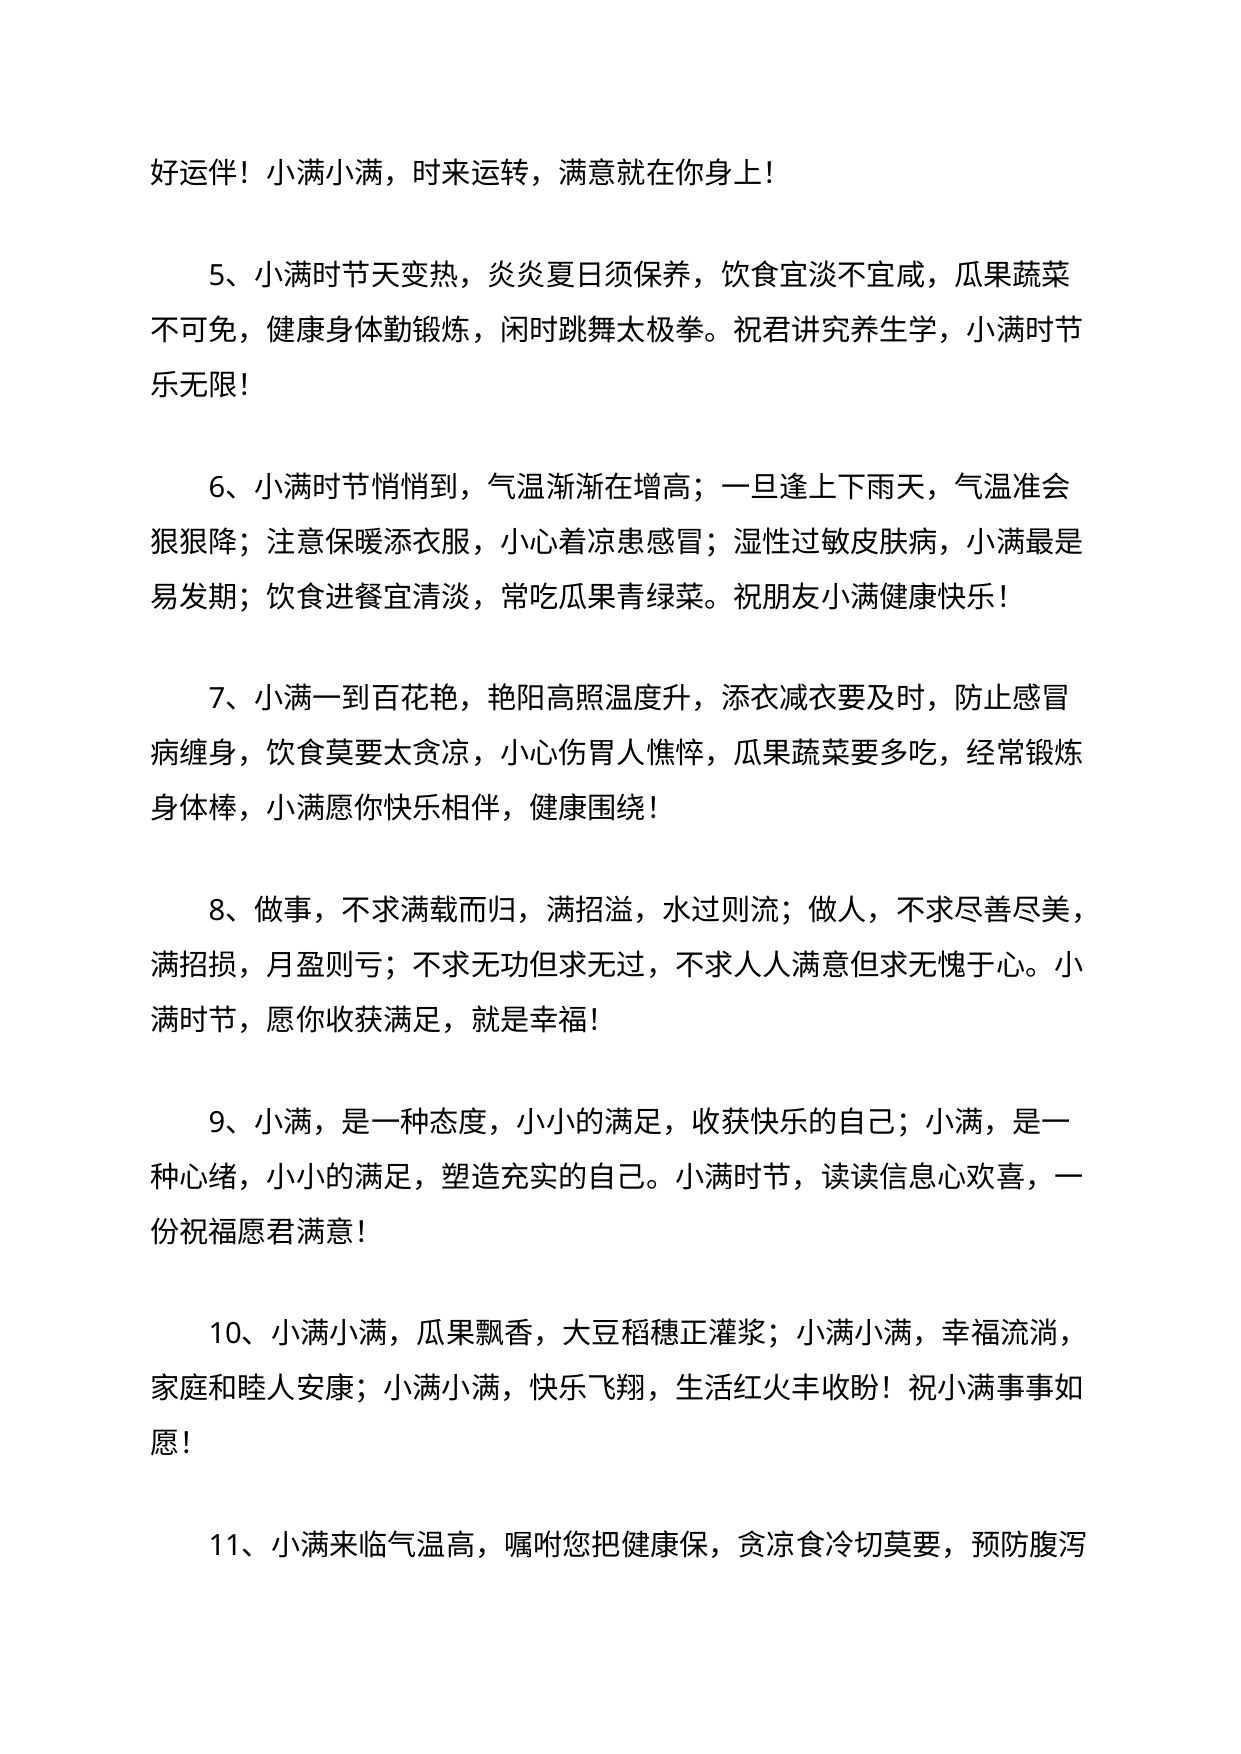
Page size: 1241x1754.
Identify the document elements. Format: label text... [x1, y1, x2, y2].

text 9、小满，是一种态度，小小的满足，收获快乐的自己；小满，是一种心绪，小小的满足，塑造充实的自己。小满时节，读读信息心欢喜，一份祝福愿君满意！ [150, 1098, 1090, 1251]
text 5、小满时节天变热，炎炎夏日须保养，饮食宜淡不宜咸，瓜果蔬菜不可免，健康身体勤锻炼，闲时跳舞太极拳。祝君讲究养生学，小满时节乐无限！ [150, 252, 1090, 404]
text 6、小满时节悄悄到，气温渐渐在增高；一旦逢上下雨天，气温准会狠狠降；注意保暖添衣服，小心着凉患感冒；湿性过敏皮肤病，小满最是易发期；饮食进餐宜清淡，常吃瓜果青绿菜。祝朋友小满健康快乐！ [150, 463, 1090, 616]
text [150, 1522, 1090, 1564]
text 8、做事，不求满载而归，满招溢，水过则流；做人，不求尽善尽美，满招损，月盈则亏；不求无功但求无过，不求人人满意但求无愧于心。小满时节，愿你收获满足，就是幸福！ [150, 887, 1090, 1039]
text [150, 150, 1090, 192]
text 10、小满小满，瓜果飘香，大豆稻穗正灌浆；小满小满，幸福流淌，家庭和睦人安康；小满小满，快乐飞翔，生活红火丰收盼！祝小满事事如愿！ [150, 1310, 1090, 1462]
text 7、小满一到百花艳，艳阳高照温度升，添衣减衣要及时，防止感冒病缠身，饮食莫要太贪凉，小心伤胃人憔悴，瓜果蔬菜要多吃，经常锻炼身体棒，小满愿你快乐相伴，健康围绕！ [150, 675, 1090, 827]
